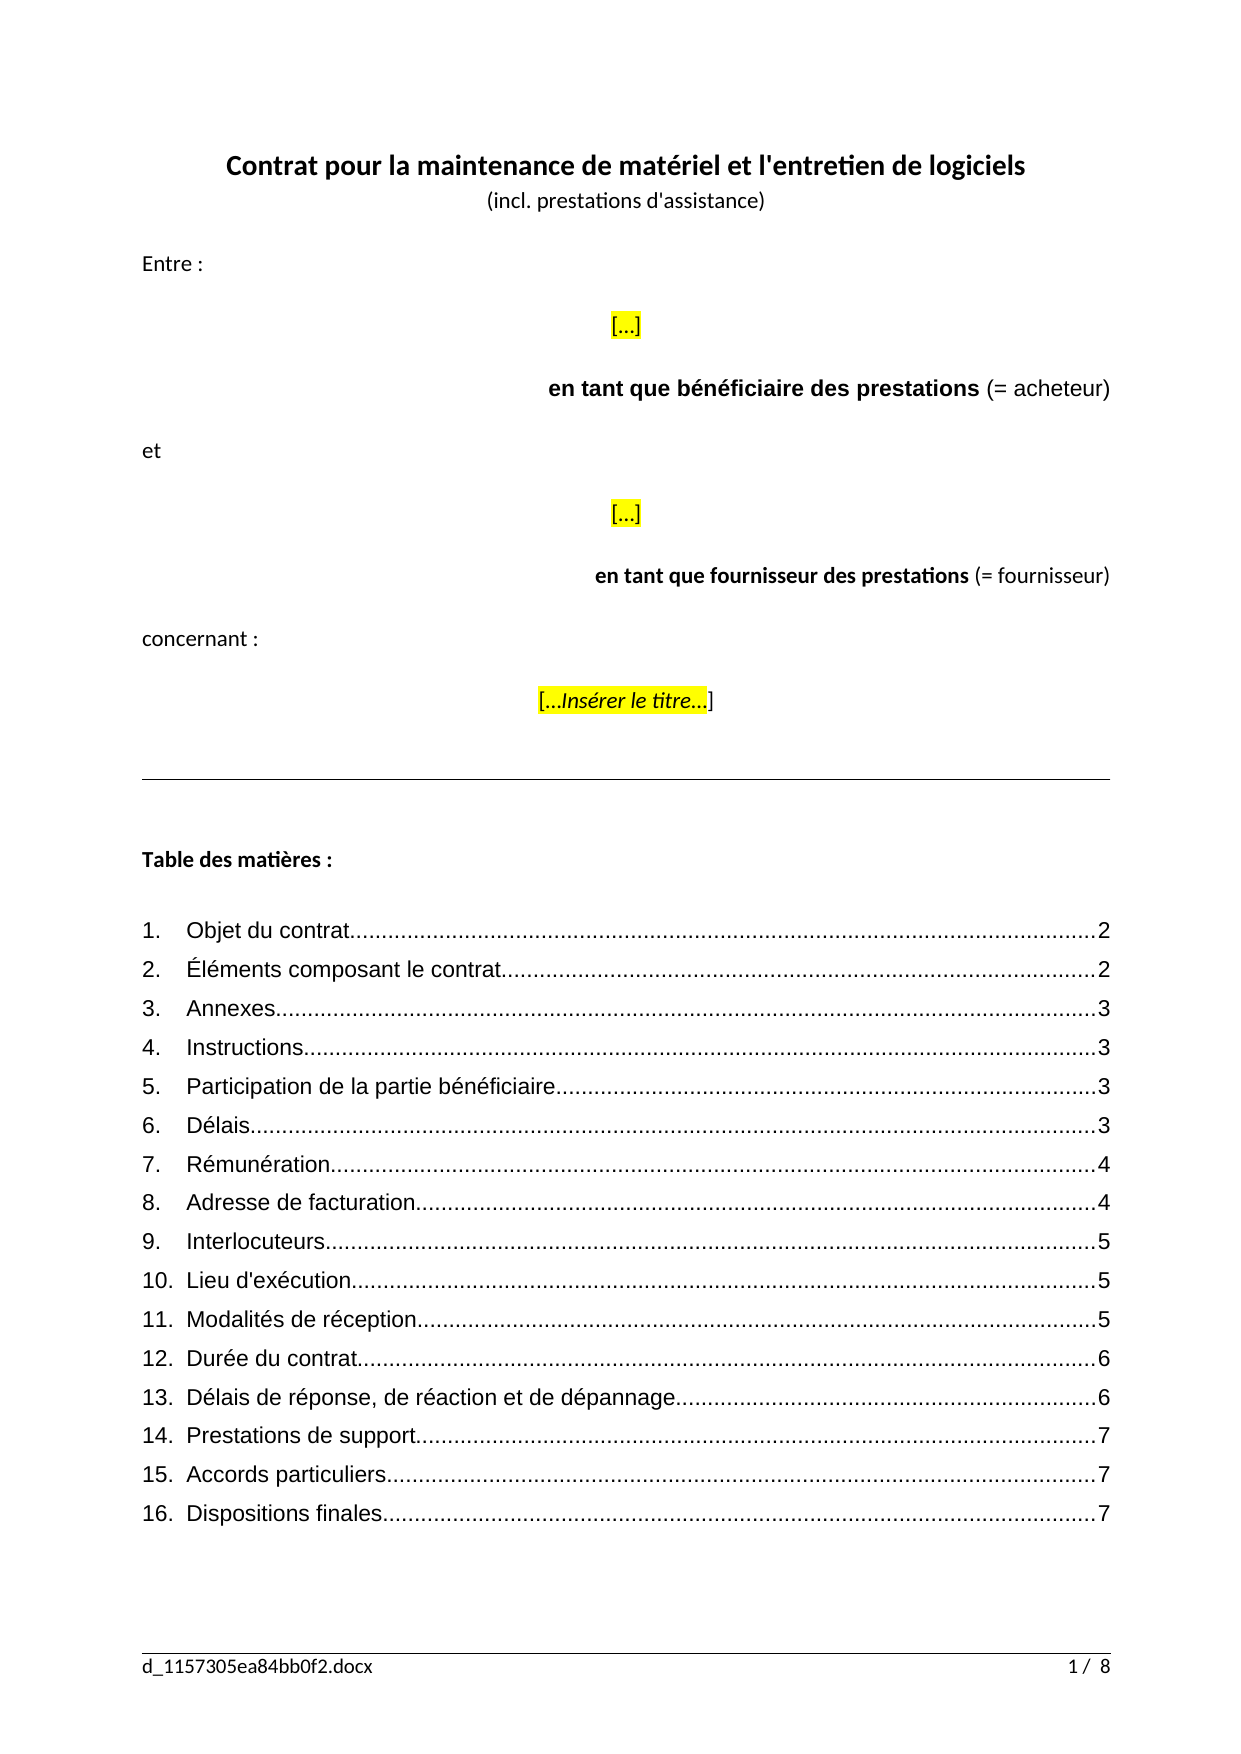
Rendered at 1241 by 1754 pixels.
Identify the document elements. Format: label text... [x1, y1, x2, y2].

text 8. Adresse de facturation 4 [142, 1189, 1110, 1216]
text 11. Modalités de réception 5 [142, 1306, 1110, 1332]
text 12. Durée du contrat 6 [142, 1345, 1110, 1371]
text 7. Rémunération 4 [142, 1151, 1110, 1177]
text et [142, 433, 1110, 464]
text 10. Lieu d'exécution 5 [142, 1267, 1110, 1293]
text 4. Instructions 3 [142, 1034, 1110, 1060]
text 3. Annexes 3 [142, 995, 1110, 1021]
text en tant que bénéficiaire des prestations (= acheteur) [142, 371, 1110, 402]
text 6. Délais 3 [142, 1112, 1110, 1138]
text Entre : [142, 246, 1110, 277]
text Contrat pour la maintenance de matériel et l'entretien de logiciels [142, 147, 1110, 183]
text Table des matières : [142, 842, 1110, 874]
text […] [142, 308, 1110, 339]
text 15. Accords particuliers 7 [142, 1461, 1110, 1488]
text 14. Prestations de support 7 [142, 1422, 1110, 1449]
text (incl. prestations d'assistance) [142, 183, 1110, 214]
text 2. Éléments composant le contrat 2 [142, 956, 1110, 983]
text 16. Dispositions finales 7 [142, 1500, 1110, 1527]
text 9. Interlocuteurs 5 [142, 1228, 1110, 1254]
text en tant que fournisseur des prestations (= fournisseur) [142, 558, 1110, 589]
text 13. Délais de réponse, de réaction et de dépannage 6 [142, 1384, 1110, 1410]
text […Insérer le titre…] [142, 683, 1110, 714]
text 1. Objet du contrat 2 [142, 917, 1110, 944]
text 5. Participation de la partie bénéficiaire 3 [142, 1073, 1110, 1099]
text concernant : [142, 621, 1110, 652]
text […] [142, 496, 1110, 527]
